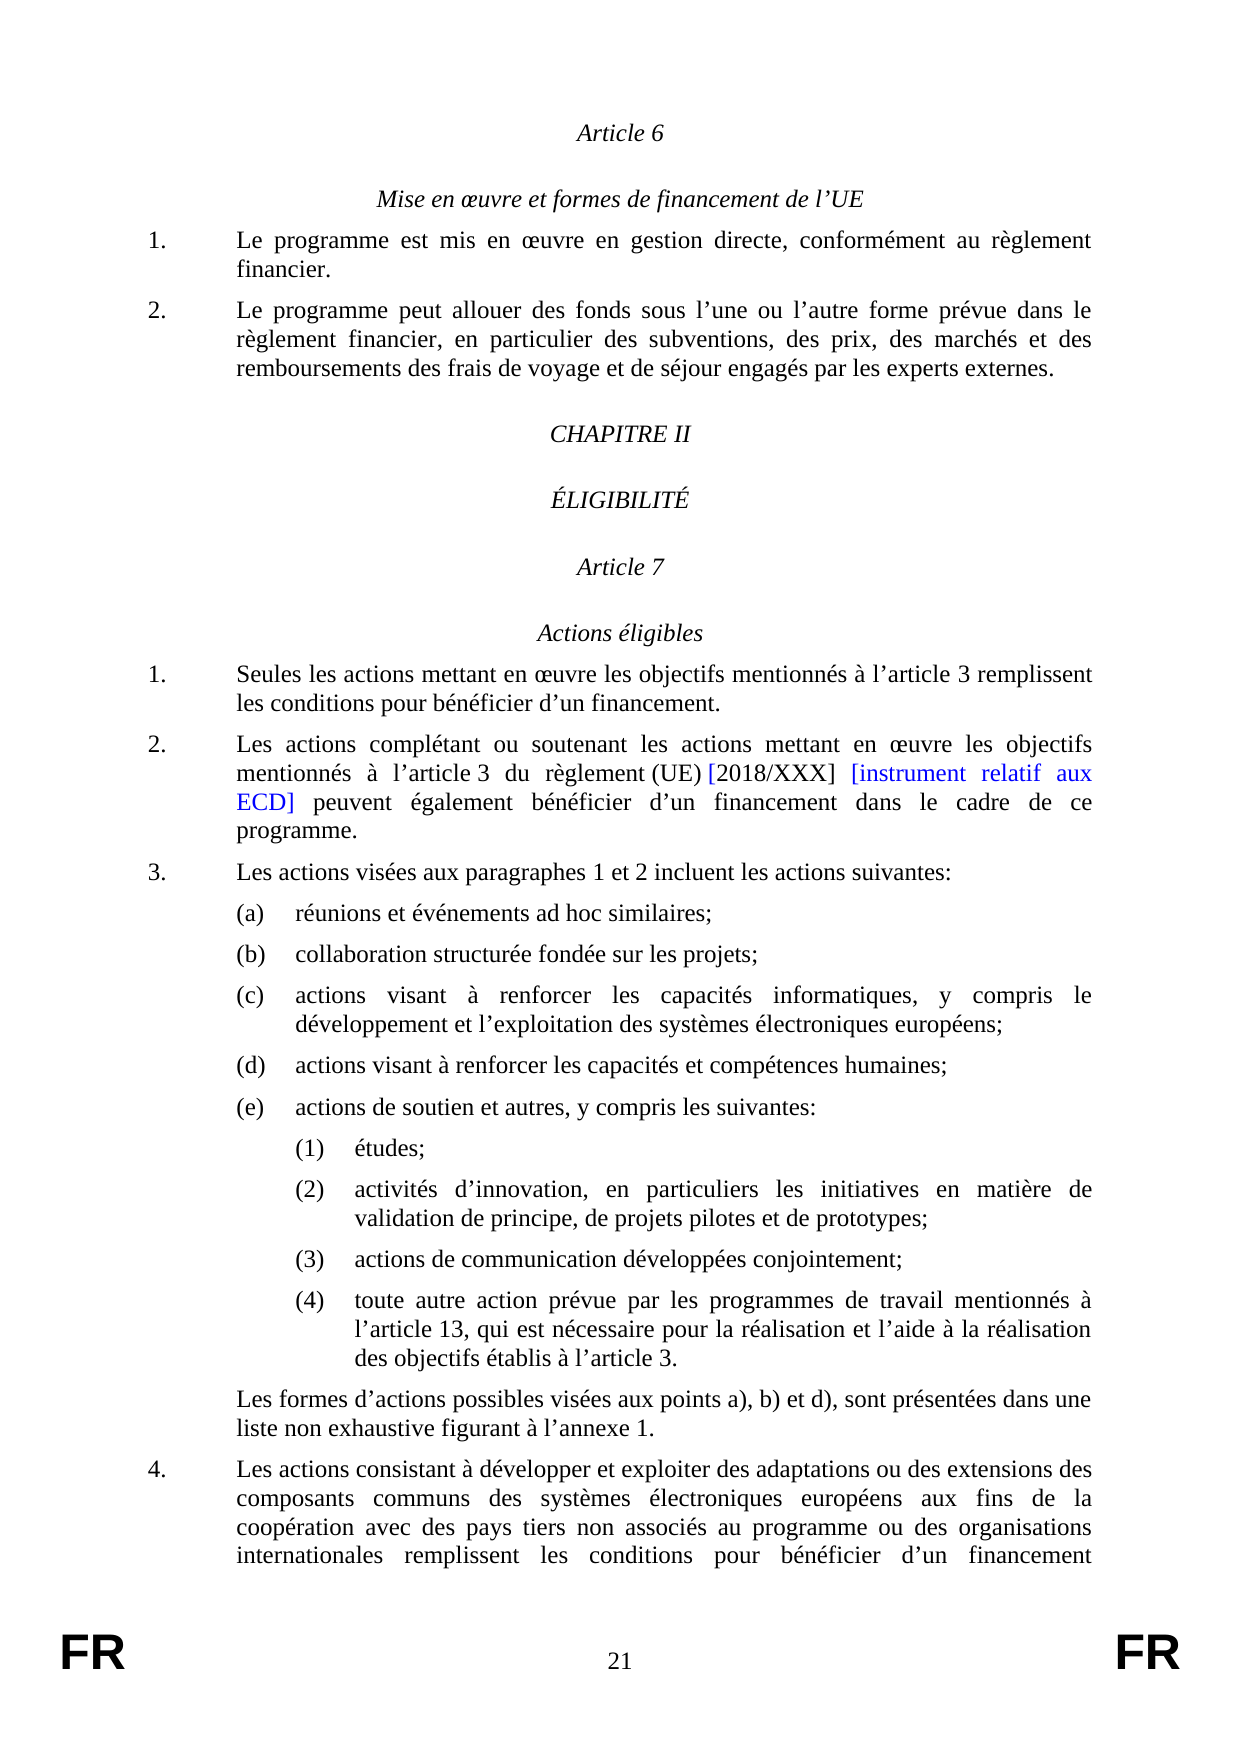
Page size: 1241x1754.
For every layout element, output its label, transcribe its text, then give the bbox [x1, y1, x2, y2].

text 1. Le programme est mis en œuvre en gestion directe, conformément au règlement financier. [148, 226, 1093, 283]
text CHAPITRE II [148, 419, 1093, 448]
text actions de soutien et autres, y compris les suivantes: [236, 1092, 1093, 1121]
text 3. Les actions visées aux paragraphes 1 et 2 incluent les actions suivantes: [148, 857, 1093, 886]
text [148, 1454, 1093, 1569]
text actions visant à renforcer les capacités informatiques, y compris le développement et l’exploitation des systèmes électroniques européens; [236, 981, 1093, 1038]
text Article 7 [148, 552, 1093, 581]
text 2. Le programme peut allouer des fonds sous l’une ou l’autre forme prévue dans le règlement financier, en particulier des subventions, des prix, des marchés et des remboursements des frais de voyage et de séjour engagés par les experts externes. [148, 296, 1093, 382]
list études; [295, 1133, 1093, 1162]
list activités d’innovation, en particuliers les initiatives en matière de validation de principe, de projets pilotes et de prototypes; [295, 1174, 1093, 1232]
list actions de communication développées conjointement; [295, 1244, 1093, 1273]
text ÉLIGIBILITÉ [148, 486, 1093, 514]
text actions visant à renforcer les capacités et compétences humaines; [236, 1051, 1093, 1079]
list toute autre action prévue par les programmes de travail mentionnés à l’article 13, qui est nécessaire pour la réalisation et l’aide à la réalisation des objectifs établis à l’article 3. [295, 1286, 1093, 1372]
list réunions et événements ad hoc similaires; [236, 898, 1093, 927]
text 1. Seules les actions mettant en œuvre les objectifs mentionnés à l’article 3 remplissent les conditions pour bénéficier d’un financement. [148, 659, 1093, 717]
text Mise en œuvre et formes de financement de l’UE [148, 184, 1093, 213]
text collaboration structurée fondée sur les projets; [236, 939, 1093, 968]
text Article 6 [148, 118, 1093, 147]
text Actions éligibles [148, 618, 1093, 647]
text 2. Les actions complétant ou soutenant les actions mettant en œuvre les objectifs mentionnés à l’article 3 du règlement (UE) [2018/XXX] [instrument relatif aux ECD] peuvent également bénéficier d’un financement dans le cadre de ce programme. [148, 729, 1093, 844]
text Les formes d’actions possibles visées aux points a), b) et d), sont présentées dans une liste non exhaustive figurant à l’annexe 1. [236, 1384, 1093, 1442]
